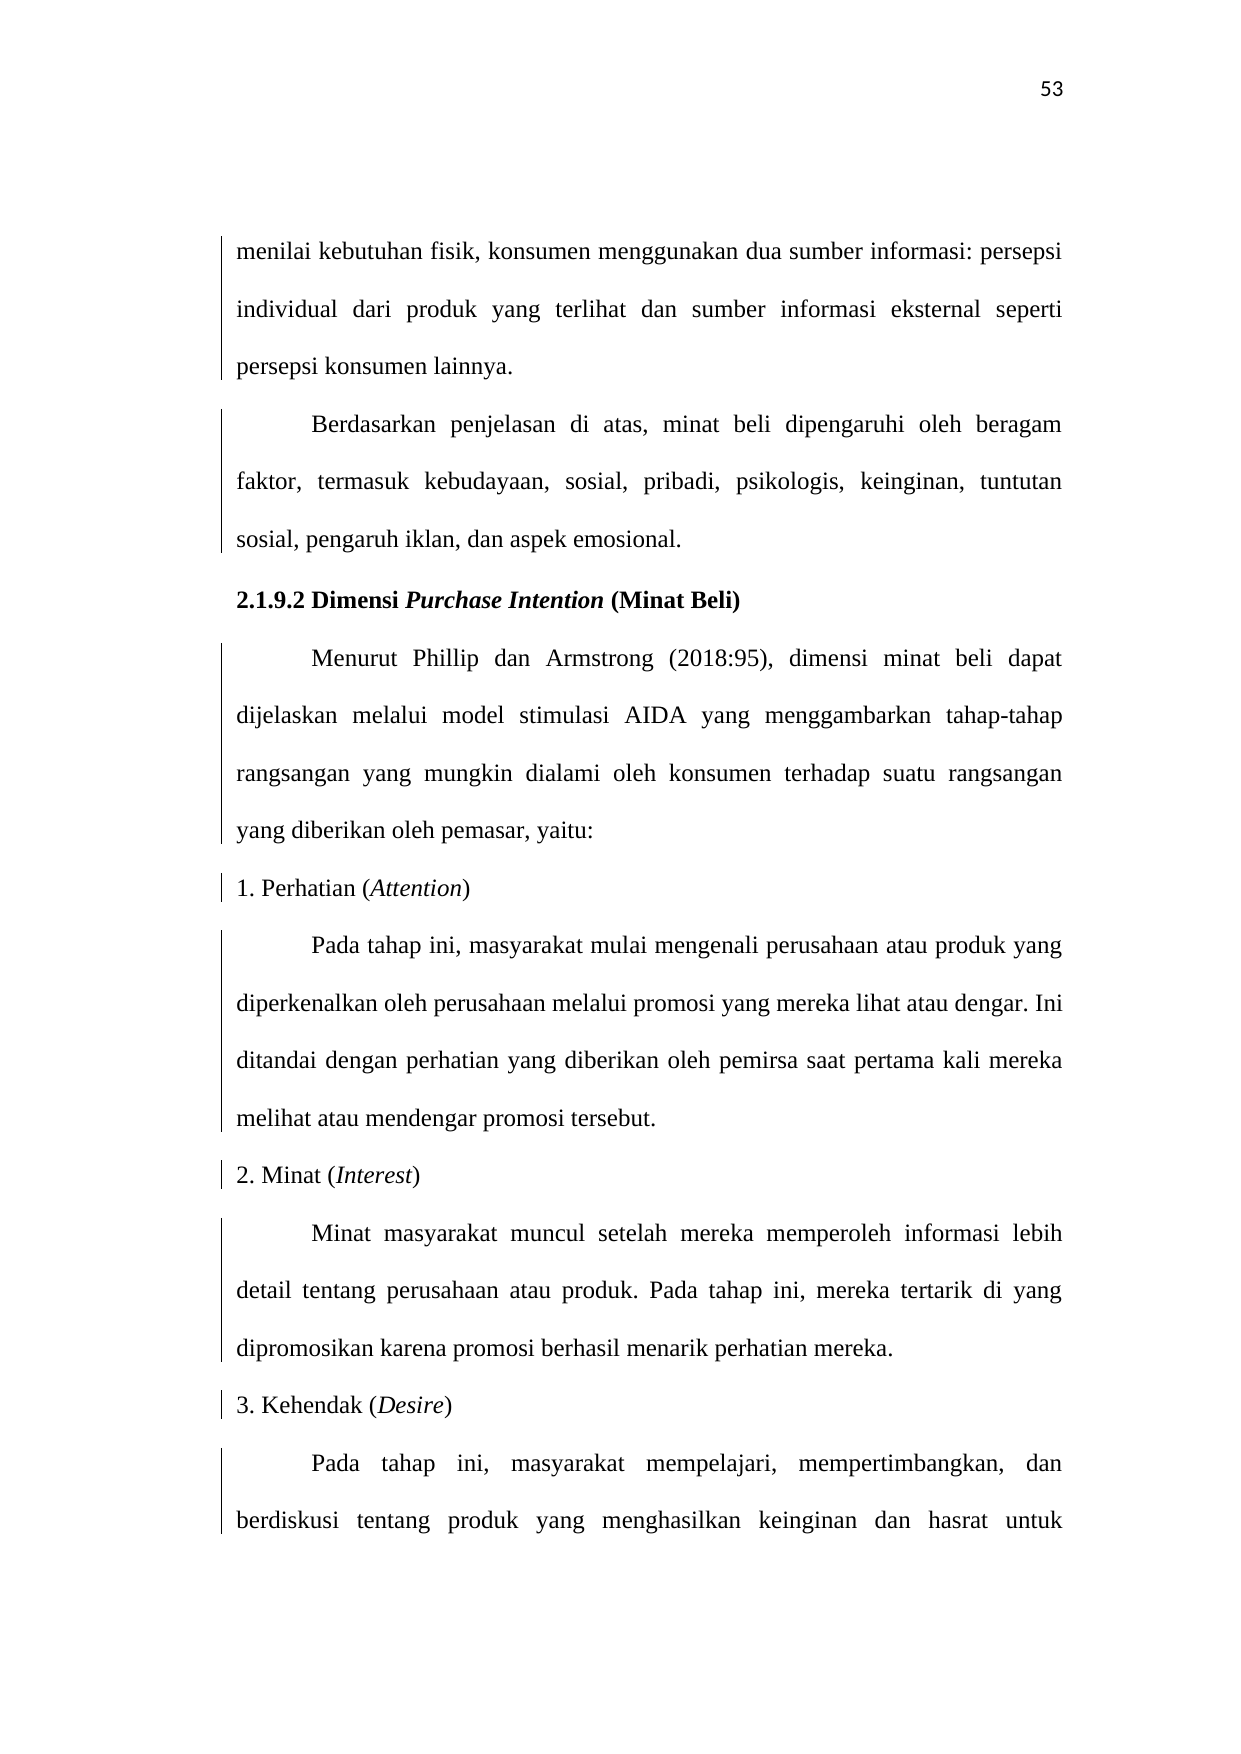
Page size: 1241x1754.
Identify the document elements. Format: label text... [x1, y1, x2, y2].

text Berdasarkan penjelasan di atas, minat beli dipengaruhi oleh beragam faktor, termasuk kebudayaan, sosial, pribadi, psikologis, keinginan, tuntutan sosial, pengaruh iklan, dan aspek emosional. [236, 409, 1063, 552]
text Minat masyarakat muncul setelah mereka memperoleh informasi lebih detail tentang perusahaan atau produk. Pada tahap ini, mereka tertarik di yang dipromosikan karena promosi berhasil menarik perhatian mereka. [236, 1218, 1063, 1362]
text Pada tahap ini, masyarakat mulai mengenali perusahaan atau produk yang diperkenalkan oleh perusahaan melalui promosi yang mereka lihat atau dengar. Ini ditandai dengan perhatian yang diberikan oleh pemirsa saat pertama kali mereka melihat atau mendengar promosi tersebut. [236, 930, 1063, 1132]
text Menurut Phillip dan Armstrong (2018:95), dimensi minat beli dapat dijelaskan melalui model stimulasi AIDA yang menggambarkan tahap-tahap rangsangan yang mungkin dialami oleh konsumen terhadap suatu rangsangan yang diberikan oleh pemasar, yaitu: [236, 643, 1063, 844]
text 2. Minat (Interest) [236, 1160, 1063, 1189]
subtitle 2.1.9.2 Dimensi Purchase Intention (Minat Beli) [236, 585, 1063, 614]
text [236, 1448, 1063, 1534]
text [236, 236, 1063, 380]
text 1. Perhatian (Attention) [236, 873, 1063, 902]
text 3. Kehendak (Desire) [236, 1390, 1063, 1419]
